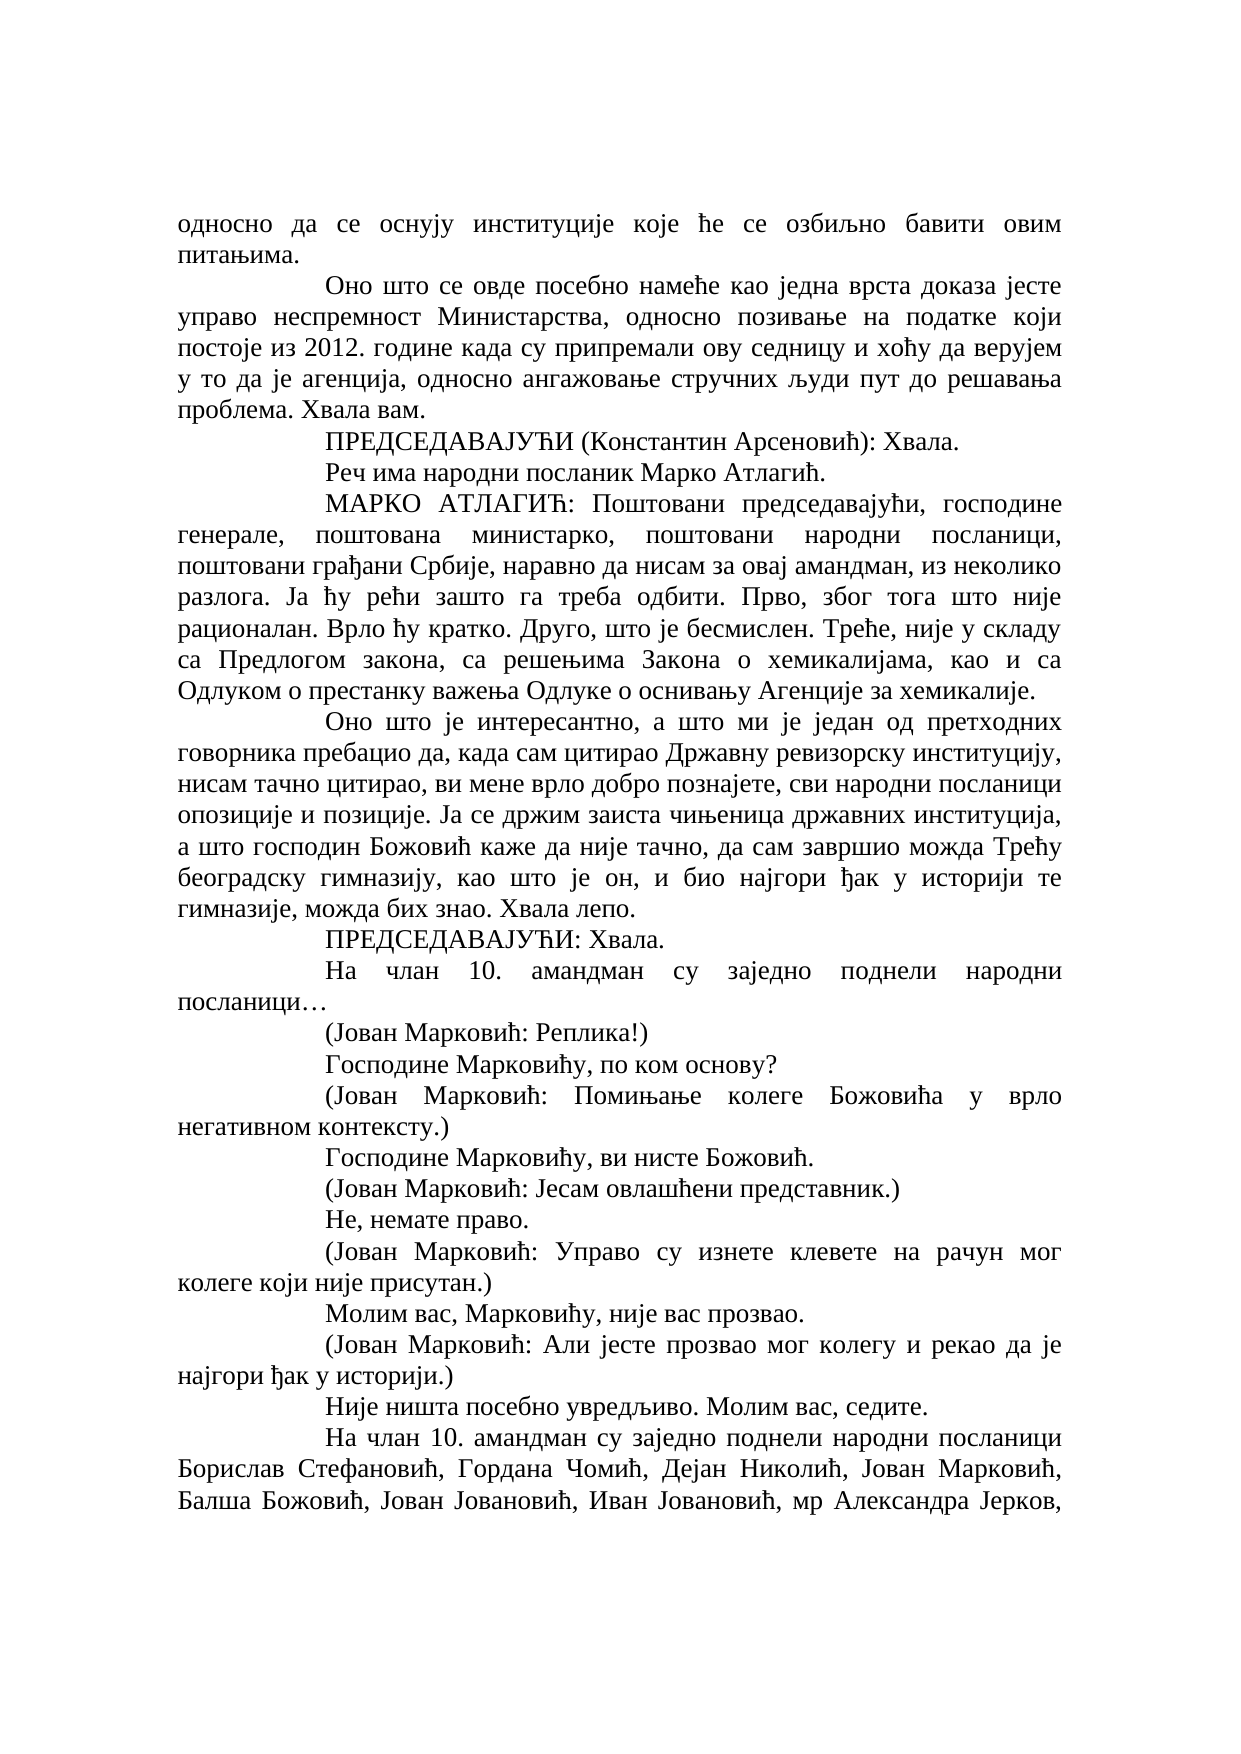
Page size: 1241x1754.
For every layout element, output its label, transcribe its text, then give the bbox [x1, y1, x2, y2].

text (Јован Марковић: Помињање колеге Божовића у врло негативном контексту.) [177, 1079, 1063, 1141]
text ПРЕДСЕДАВАЈУЋИ (Константин Арсеновић): Хвала. [177, 425, 1063, 456]
text Не, немате право. [177, 1203, 1063, 1234]
text Реч има народни посланик Марко Атлагић. [177, 456, 1063, 487]
text Није ништа посебно увредљиво. Молим вас, седите. [177, 1390, 1063, 1421]
text (Јован Марковић: Али јесте прозвао мог колегу и рекао да је најгори ђак у историји.) [177, 1328, 1063, 1390]
text МАРКО АТЛАГИЋ: Поштовани председавајући, господине генерале, поштована министарко, поштовани народни посланици, поштовани грађани Србије, наравно да нисам за овај амандман, из неколико разлога. Ја ћу рећи зашто га треба одбити. Прво, због тога што није рационалан. Врло ћу кратко. Друго, што је бесмислен. Треће, није у складу са Предлогом закона, са решењима Закона о хемикалијама, као и са Одлуком о престанку важења Одлуке о оснивању Агенције за хемикалије. [177, 487, 1063, 705]
text (Јован Марковић: Управо су изнете клевете на рачун мог колеге који није присутан.) [177, 1234, 1063, 1297]
text На члан 10. амандман су заједно поднели народни посланици… [177, 954, 1063, 1017]
text Оно што је интересантно, а што ми је један од претходних говорника пребацио да, када сам цитирао Државну ревизорску институцију, нисам тачно цитирао, ви мене врло добро познајете, сви народни посланици опозиције и позиције. Ја се држим заиста чињеница државних институција, а што господин Божовић каже да није тачно, да сам завршио можда Трећу београдску гимназију, као што је он, и био најгори ђак у историји те гимназије, можда бих знао. Хвала лепо. [177, 705, 1063, 923]
text ПРЕДСЕДАВАЈУЋИ: Хвала. [177, 923, 1063, 954]
text (Јован Марковић: Реплика!) [177, 1017, 1063, 1048]
text Молим вас, Марковићу, није вас прозвао. [177, 1297, 1063, 1328]
text Господине Марковићу, ви нисте Божовић. [177, 1141, 1063, 1172]
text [177, 207, 1063, 269]
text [177, 1421, 1063, 1515]
text Господине Марковићу, по ком основу? [177, 1048, 1063, 1079]
text (Јован Марковић: Јесам овлашћени представник.) [177, 1172, 1063, 1203]
text Оно што се овде посебно намеће као једна врста доказа јесте управо неспремност Министарства, односно позивање на податке који постоје из 2012. године када су припремали ову седницу и хоћу да верујем у то да је агенција, односно ангажовање стручних људи пут до решавања проблема. Хвала вам. [177, 269, 1063, 425]
